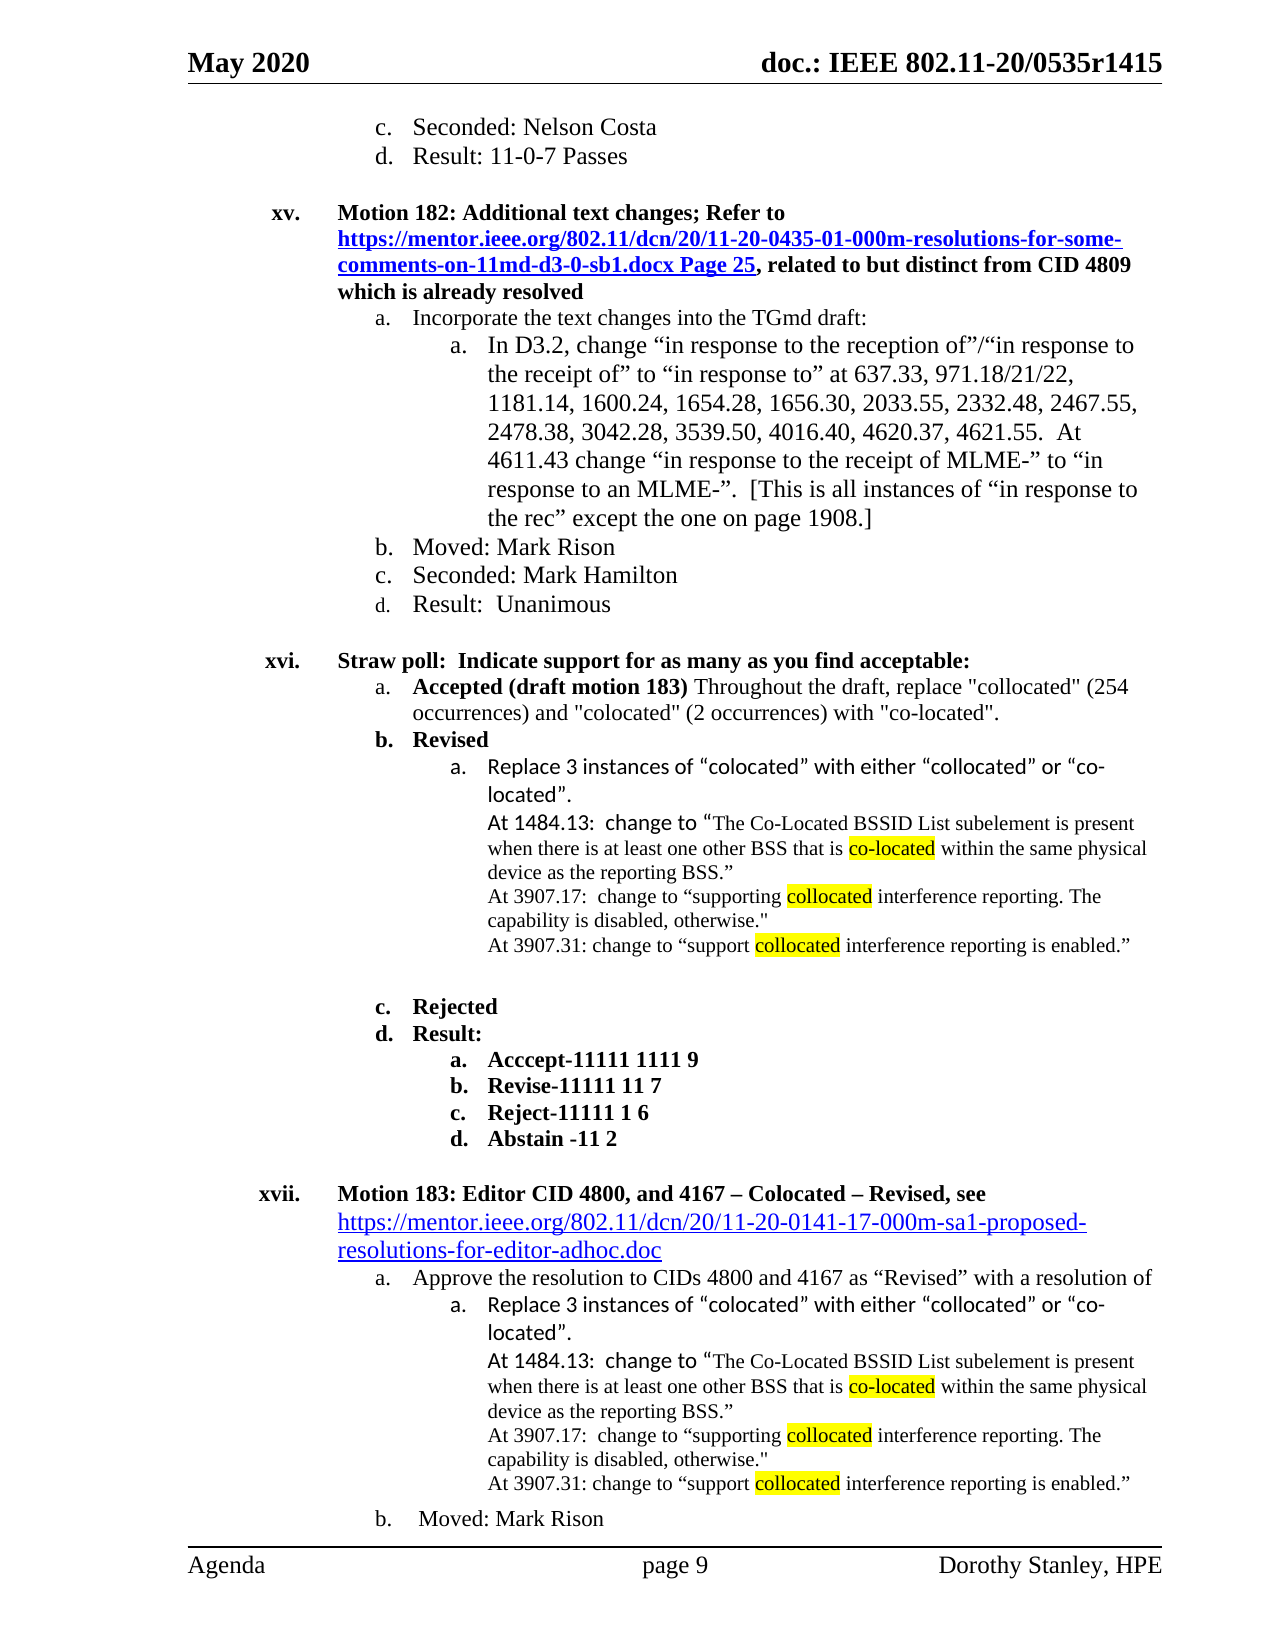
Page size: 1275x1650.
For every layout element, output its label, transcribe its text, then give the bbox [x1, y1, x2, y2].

list Result: 11-0-7 Passes [375, 141, 1162, 199]
text At 3907.31: change to “support collocated interference reporting is enabled.” [840, 1471, 1162, 1495]
list Seconded: Nelson Costa [375, 112, 1162, 141]
list Approve the resolution to CIDs 4800 and 4167 as “Revised” with a resolution of [375, 1264, 1162, 1290]
list Moved: Mark Rison [375, 532, 1162, 561]
list Motion 182: Additional text changes; Refer to https://mentor.ieee.org/802.11/dcn/20/11-20-0435-01-000m-resolutions-for-some-comments-on-11md-d3-0-sb1.docx Page 25, related to but distinct from CID 4809 which is already resolved [300, 199, 1162, 304]
list Moved: Mark Rison [375, 1505, 1162, 1532]
list In D3.2, change “in response to the reception of”/“in response to the receipt of” to “in response to” at 637.33, 971.18/21/22, 1181.14, 1600.24, 1654.28, 1656.30, 2033.55, 2332.48, 2467.55, 2478.38, 3042.28, 3539.50, 4016.40, 4620.37, 4621.55. At 4611.43 change “in response to the receipt of MLME-” to “in response to an MLME-”. [This is all instances of “in response to the rec” except the one on page 1908.] [450, 331, 1162, 532]
list Acccept-11111 1111 9 [450, 1046, 1162, 1072]
list Straw poll: Indicate support for as many as you find acceptable: [300, 647, 1162, 673]
list Seconded: Mark Hamilton [375, 561, 1162, 589]
list Result: [375, 1020, 1162, 1046]
text At 3907.17: change to “supporting collocated interference reporting. The capability is disabled, otherwise." [487, 884, 1162, 932]
list Abstain -11 2 [450, 1125, 1162, 1151]
list Accepted (draft motion 183) Throughout the draft, replace "collocated" (254 occurrences) and "colocated" (2 occurrences) with "co-located". [375, 673, 1162, 726]
text At 3907.31: change to “support collocated interference reporting is enabled.” [487, 1471, 755, 1495]
list Reject-11111 1 6 [450, 1099, 1162, 1125]
list Replace 3 instances of “colocated” with either “collocated” or “co-located”. [450, 752, 1162, 808]
text At 3907.31: change to “support collocated interference reporting is enabled.” [487, 932, 1162, 957]
list Motion 183: Editor CID 4800, and 4167 – Colocated – Revised, see https://mentor.ieee.org/802.11/dcn/20/11-20-0141-17-000m-sa1-proposed-resolutions-for-editor-adhoc.doc [300, 1178, 1162, 1264]
text At 3907.17: change to “supporting collocated interference reporting. The capability is disabled, otherwise." [487, 1423, 1162, 1471]
list Incorporate the text changes into the TGmd draft: [375, 304, 1162, 331]
text At 1484.13: change to “The Co-Located BSSID List subelement is present when there is at least one other BSS that is co-located within the same physical device as the reporting BSS.” [487, 1346, 1162, 1423]
list Revise-11111 11 7 [450, 1072, 1162, 1099]
list Result: Unanimous [375, 589, 1162, 647]
list Replace 3 instances of “colocated” with either “collocated” or “co-located”. [450, 1290, 1162, 1346]
list Revised [375, 726, 1162, 752]
list Rejected [375, 993, 1162, 1020]
text At 1484.13: change to “The Co-Located BSSID List subelement is present when there is at least one other BSS that is co-located within the same physical device as the reporting BSS.” [487, 808, 1162, 884]
